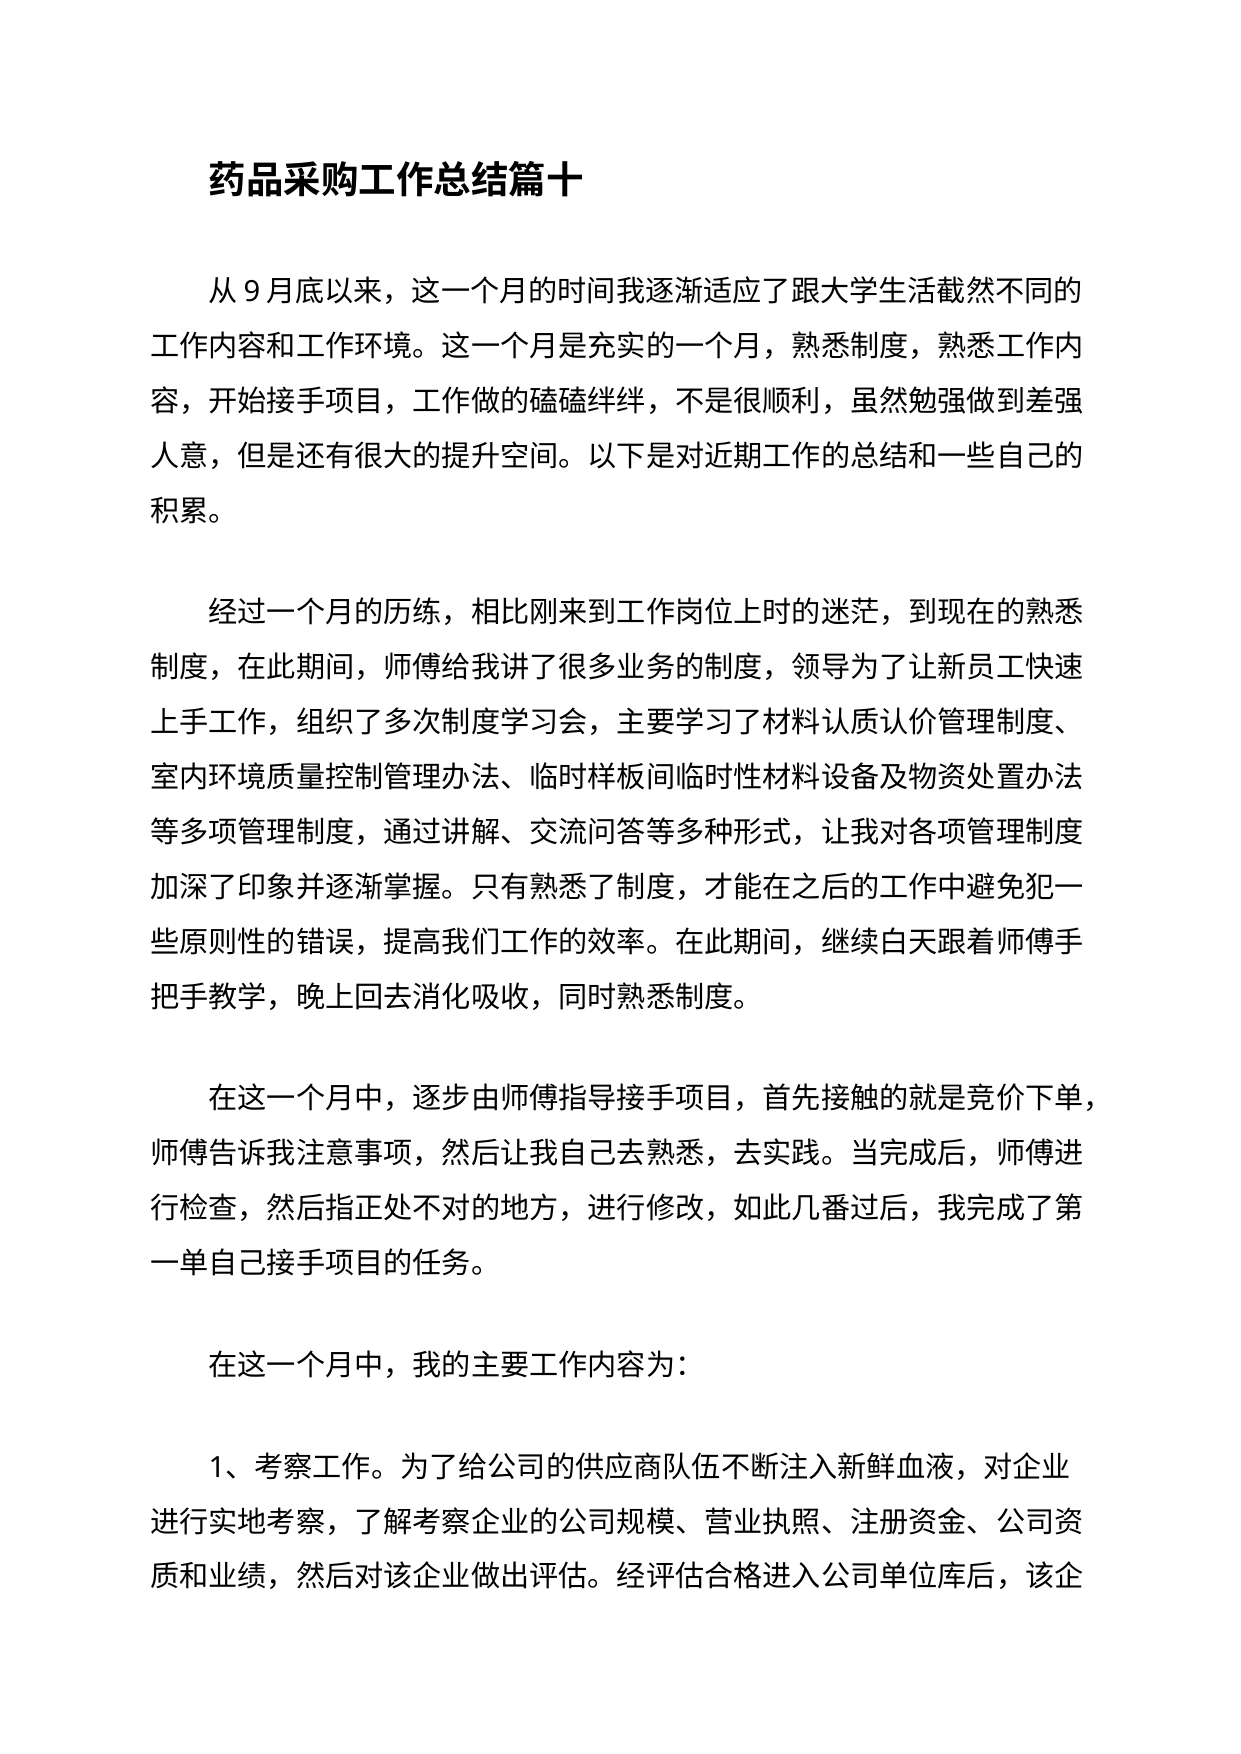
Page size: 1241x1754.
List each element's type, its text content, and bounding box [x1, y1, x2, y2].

text 药品采购工作总结篇十 [150, 150, 1090, 204]
text 在这一个月中，我的主要工作内容为： [150, 1341, 1090, 1384]
text 在这一个月中，逐步由师傅指导接手项目，首先接触的就是竞价下单，师傅告诉我注意事项，然后让我自己去熟悉，去实践。当完成后，师傅进行检查，然后指正处不对的地方，进行修改，如此几番过后，我完成了第一单自己接手项目的任务。 [150, 1075, 1090, 1282]
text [150, 1443, 1090, 1595]
text 经过一个月的历练，相比刚来到工作岗位上时的迷茫，到现在的熟悉制度，在此期间，师傅给我讲了很多业务的制度，领导为了让新员工快速上手工作，组织了多次制度学习会，主要学习了材料认质认价管理制度、室内环境质量控制管理办法、临时样板间临时性材料设备及物资处置办法等多项管理制度，通过讲解、交流问答等多种形式，让我对各项管理制度加深了印象并逐渐掌握。只有熟悉了制度，才能在之后的工作中避免犯一些原则性的错误，提高我们工作的效率。在此期间，继续白天跟着师傅手把手教学，晚上回去消化吸收，同时熟悉制度。 [150, 589, 1090, 1015]
text 从9月底以来，这一个月的时间我逐渐适应了跟大学生活截然不同的工作内容和工作环境。这一个月是充实的一个月，熟悉制度，熟悉工作内容，开始接手项目，工作做的磕磕绊绊，不是很顺利，虽然勉强做到差强人意，但是还有很大的提升空间。以下是对近期工作的总结和一些自己的积累。 [150, 267, 1090, 529]
